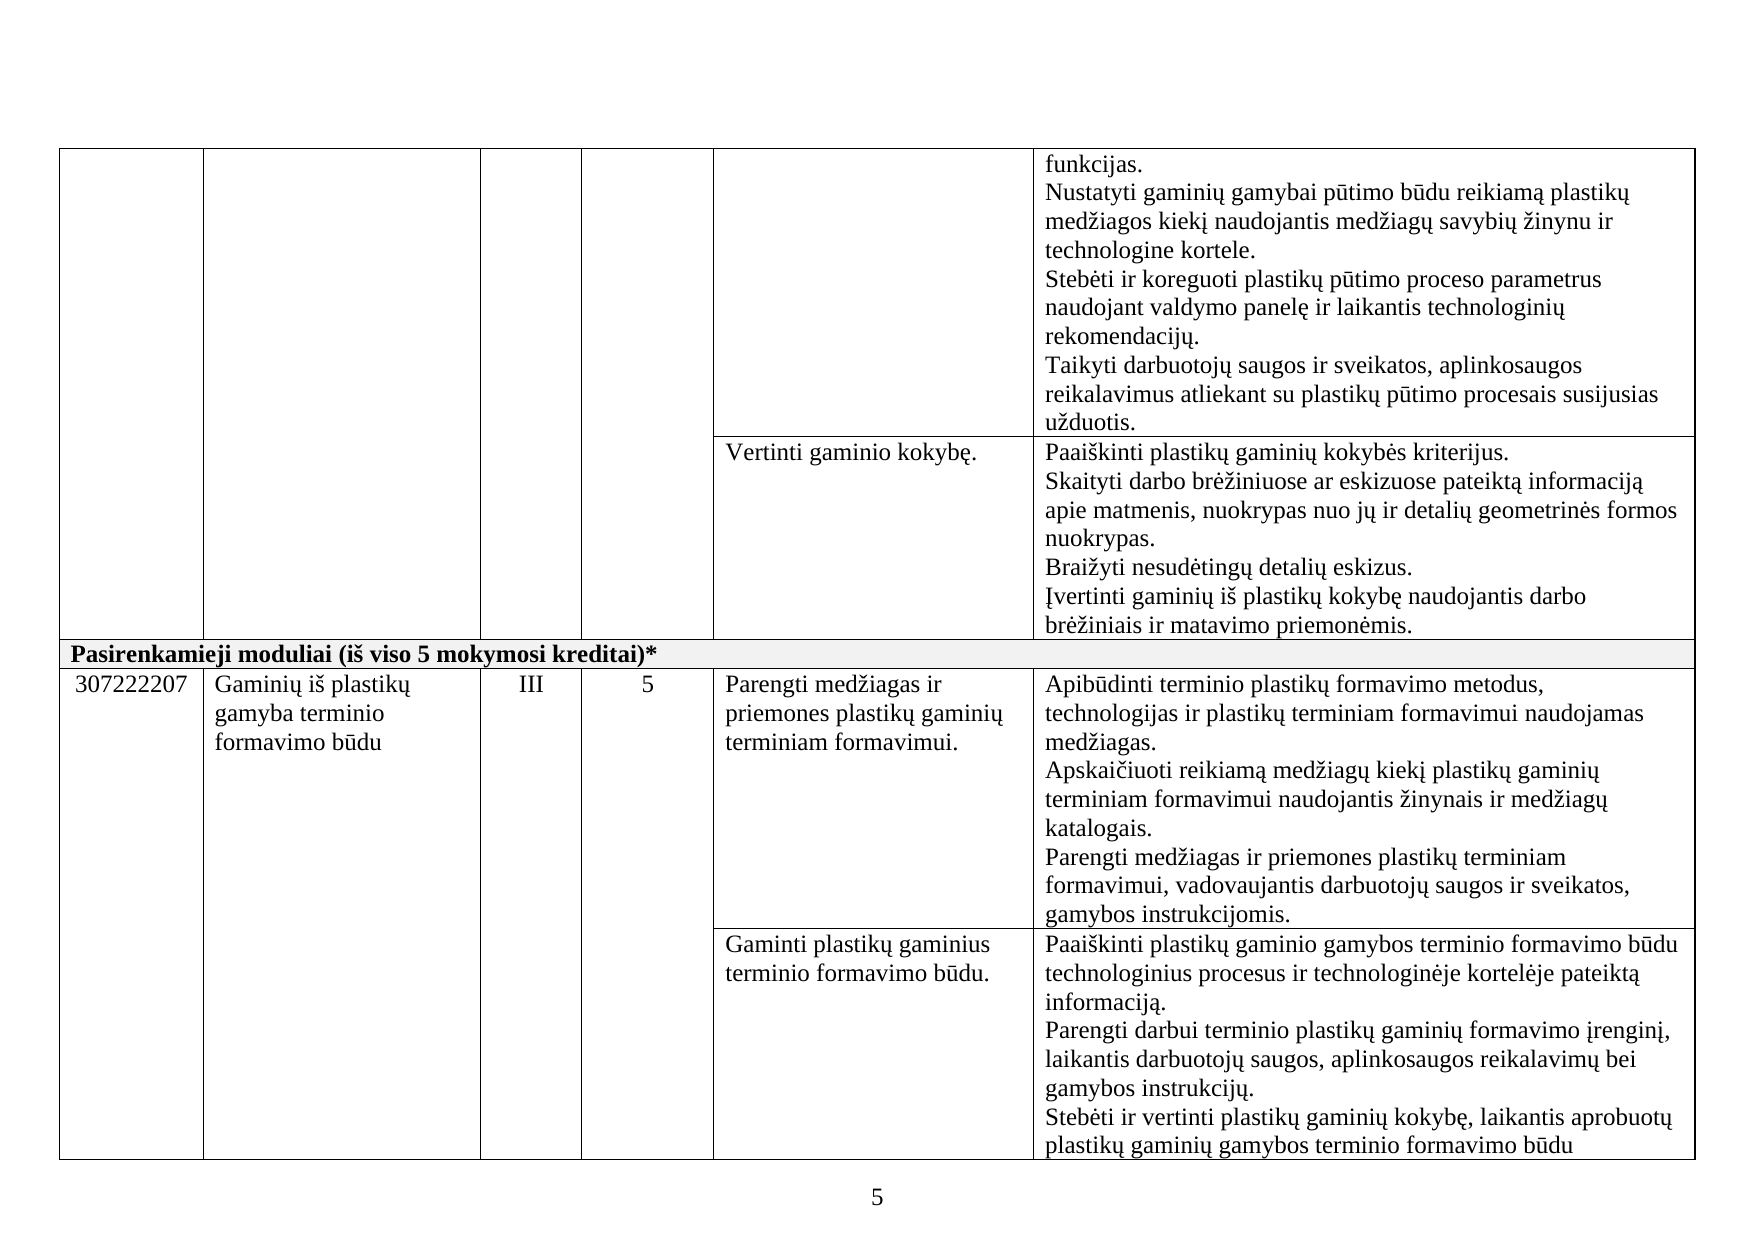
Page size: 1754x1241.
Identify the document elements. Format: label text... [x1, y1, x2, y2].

table_cell Paaiškinti plastikų gaminių kokybės kriterijus. Skaityti darbo brėžiniuose ar eskizuose pateiktą informaciją apie matmenis, nuokrypas nuo jų ir detalių geometrinės formos nuokrypas. Braižyti nesudėtingų detalių eskizus. Įvertinti gaminių iš plastikų kokybę naudojantis darbo brėžiniais ir matavimo priemonėmis. [1034, 437, 1694, 638]
table_cell Gaminių iš plastikų gamyba terminio formavimo būdu [204, 669, 480, 1159]
table_cell 307222207 [60, 669, 203, 1159]
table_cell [1034, 929, 1694, 1159]
table_cell Pasirenkamieji moduliai (iš viso 5 mokymosi kreditai)* [60, 640, 1694, 668]
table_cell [1034, 149, 1694, 436]
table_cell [714, 149, 1033, 436]
table_cell III [481, 669, 581, 1159]
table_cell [714, 929, 1033, 1159]
table_cell Apibūdinti terminio plastikų formavimo metodus, technologijas ir plastikų terminiam formavimui naudojamas medžiagas. Apskaičiuoti reikiamą medžiagų kiekį plastikų gaminių terminiam formavimui naudojantis žinynais ir medžiagų katalogais. Parengti medžiagas ir priemones plastikų terminiam formavimui, vadovaujantis darbuotojų saugos ir sveikatos, gamybos instrukcijomis. [1034, 669, 1694, 928]
table_cell Parengti medžiagas ir priemones plastikų gaminių terminiam formavimui. [714, 669, 1033, 928]
table_cell Vertinti gaminio kokybę. [714, 437, 1033, 638]
table_cell 5 [582, 669, 713, 1159]
